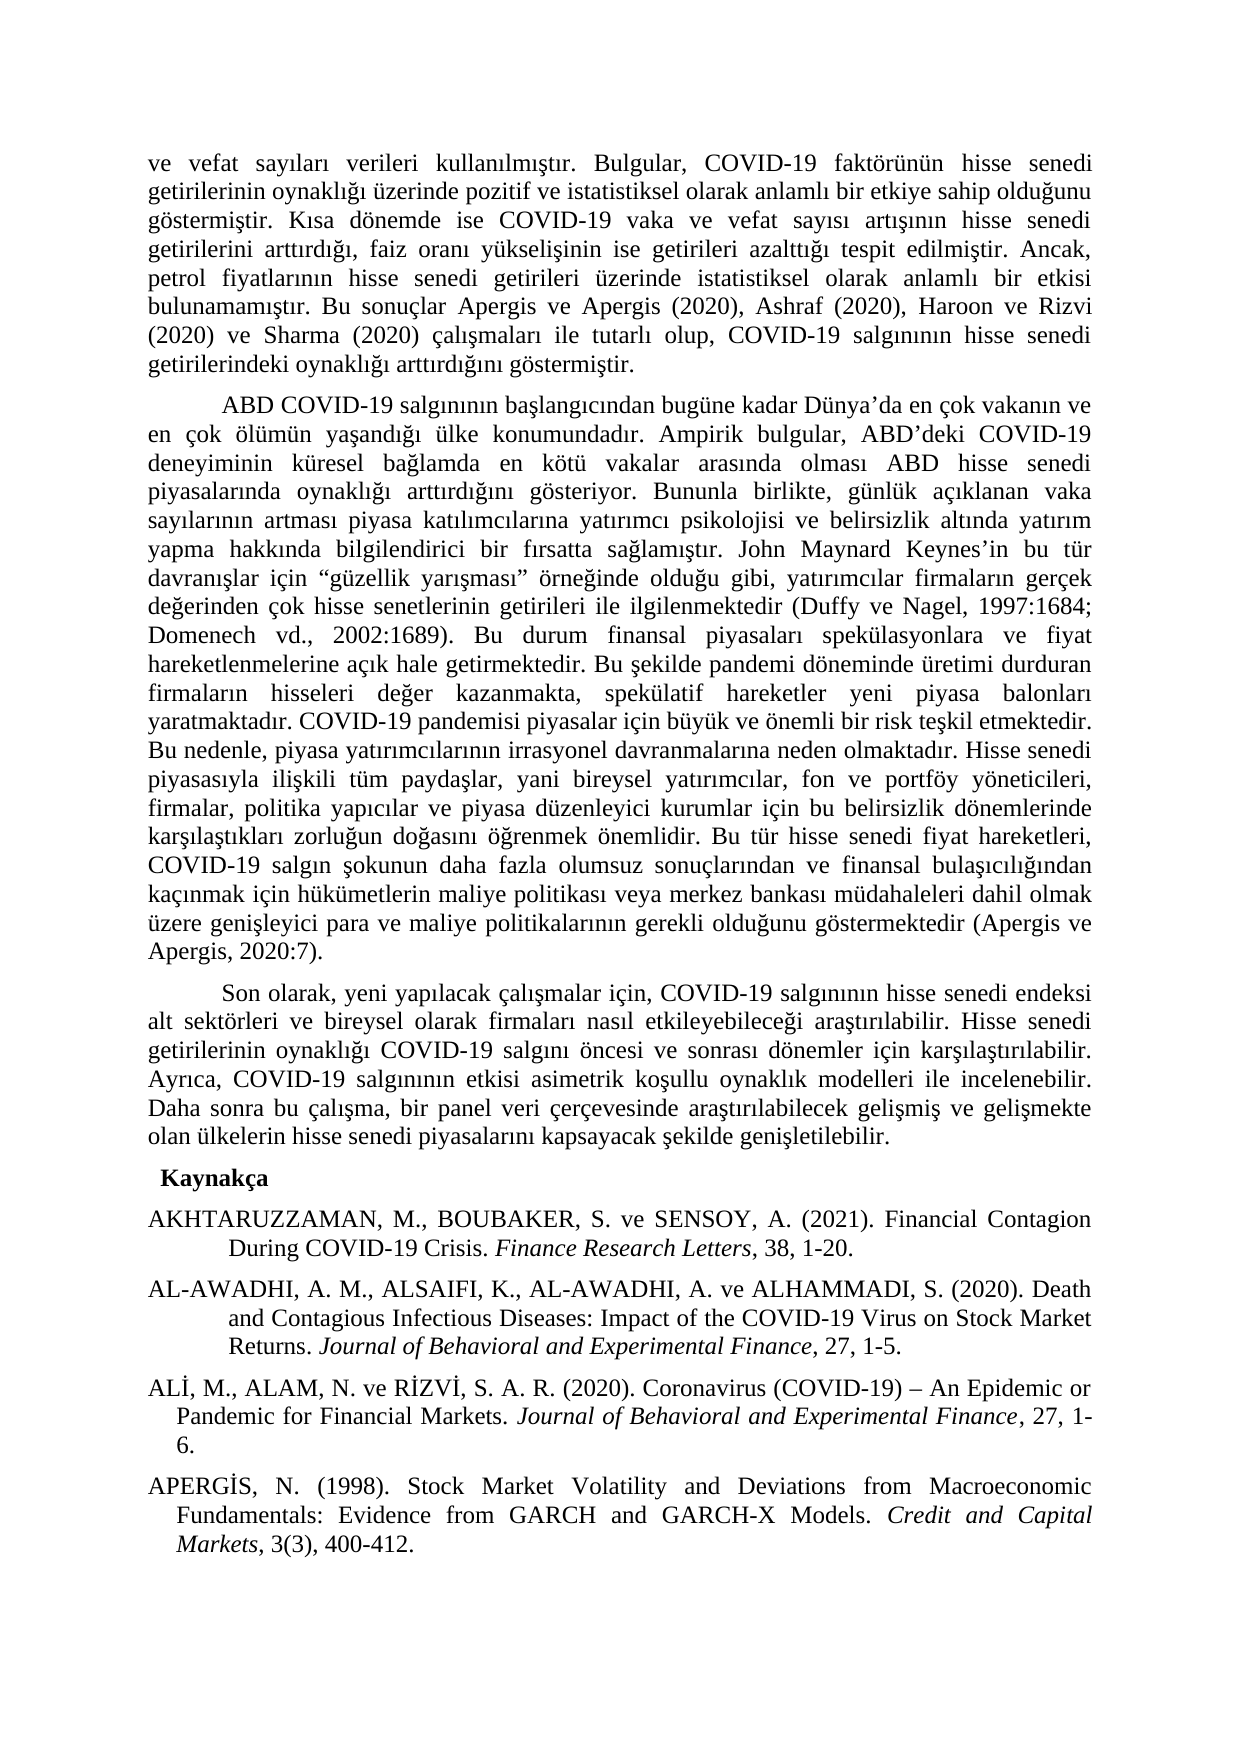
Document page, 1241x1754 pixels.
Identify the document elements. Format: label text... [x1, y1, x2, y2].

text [148, 148, 1093, 378]
text APERGİS, N. (1998). Stock Market Volatility and Deviations from Macroeconomic Fundamentals: Evidence from GARCH and GARCH-X Models. Credit and Capital Markets, 3(3), 400-412. [148, 1471, 1093, 1558]
text Kaynakça [148, 1163, 1093, 1191]
text ALİ, M., ALAM, N. ve RİZVİ, S. A. R. (2020). Coronavirus (COVID-19) – An Epidemic or Pandemic for Financial Markets. Journal of Behavioral and Experimental Finance, 27, 1-6. [148, 1373, 1093, 1459]
text ABD COVID-19 salgınının başlangıcından bugüne kadar Dünya’da en çok vakanın ve en çok ölümün yaşandığı ülke konumundadır. Ampirik bulgular, ABD’deki COVID-19 deneyiminin küresel bağlamda en kötü vakalar arasında olması ABD hisse senedi piyasalarında oynaklığı arttırdığını gösteriyor. Bununla birlikte, günlük açıklanan vaka sayılarının artması piyasa katılımcılarına yatırımcı psikolojisi ve belirsizlik altında yatırım yapma hakkında bilgilendirici bir fırsatta sağlamıştır. John Maynard Keynes’in bu tür davranışlar için “güzellik yarışması” örneğinde olduğu gibi, yatırımcılar firmaların gerçek değerinden çok hisse senetlerinin getirileri ile ilgilenmektedir (Duffy ve Nagel, 1997:1684; Domenech vd., 2002:1689). Bu durum finansal piyasaları spekülasyonlara ve fiyat hareketlenmelerine açık hale getirmektedir. Bu şekilde pandemi döneminde üretimi durduran firmaların hisseleri değer kazanmakta, spekülatif hareketler yeni piyasa balonları yaratmaktadır. COVID-19 pandemisi piyasalar için büyük ve önemli bir risk teşkil etmektedir. Bu nedenle, piyasa yatırımcılarının irrasyonel davranmalarına neden olmaktadır. Hisse senedi piyasasıyla ilişkili tüm paydaşlar, yani bireysel yatırımcılar, fon ve portföy yöneticileri, firmalar, politika yapıcılar ve piyasa düzenleyici kurumlar için bu belirsizlik dönemlerinde karşılaştıkları zorluğun doğasını öğrenmek önemlidir. Bu tür hisse senedi fiyat hareketleri, COVID-19 salgın şokunun daha fazla olumsuz sonuçlarından ve finansal bulaşıcılığından kaçınmak için hükümetlerin maliye politikası veya merkez bankası müdahaleleri dahil olmak üzere genişleyici para ve maliye politikalarının gerekli olduğunu göstermektedir (Apergis ve Apergis, 2020:7). [148, 390, 1093, 965]
text AL-AWADHI, A. M., ALSAIFI, K., AL-AWADHI, A. ve ALHAMMADI, S. (2020). Death and Contagious Infectious Diseases: Impact of the COVID-19 Virus on Stock Market Returns. Journal of Behavioral and Experimental Finance, 27, 1-5. [148, 1274, 1093, 1360]
text AKHTARUZZAMAN, M., BOUBAKER, S. ve SENSOY, A. (2021). Financial Contagion During COVID-19 Crisis. Finance Research Letters, 38, 1-20. [148, 1204, 1093, 1261]
text Son olarak, yeni yapılacak çalışmalar için, COVID-19 salgınının hisse senedi endeksi alt sektörleri ve bireysel olarak firmaları nasıl etkileyebileceği araştırılabilir. Hisse senedi getirilerinin oynaklığı COVID-19 salgını öncesi ve sonrası dönemler için karşılaştırılabilir. Ayrıca, COVID-19 salgınının etkisi asimetrik koşullu oynaklık modelleri ile incelenebilir. Daha sonra bu çalışma, bir panel veri çerçevesinde araştırılabilecek gelişmiş ve gelişmekte olan ülkelerin hisse senedi piyasalarını kapsayacak şekilde genişletilebilir. [148, 978, 1093, 1150]
